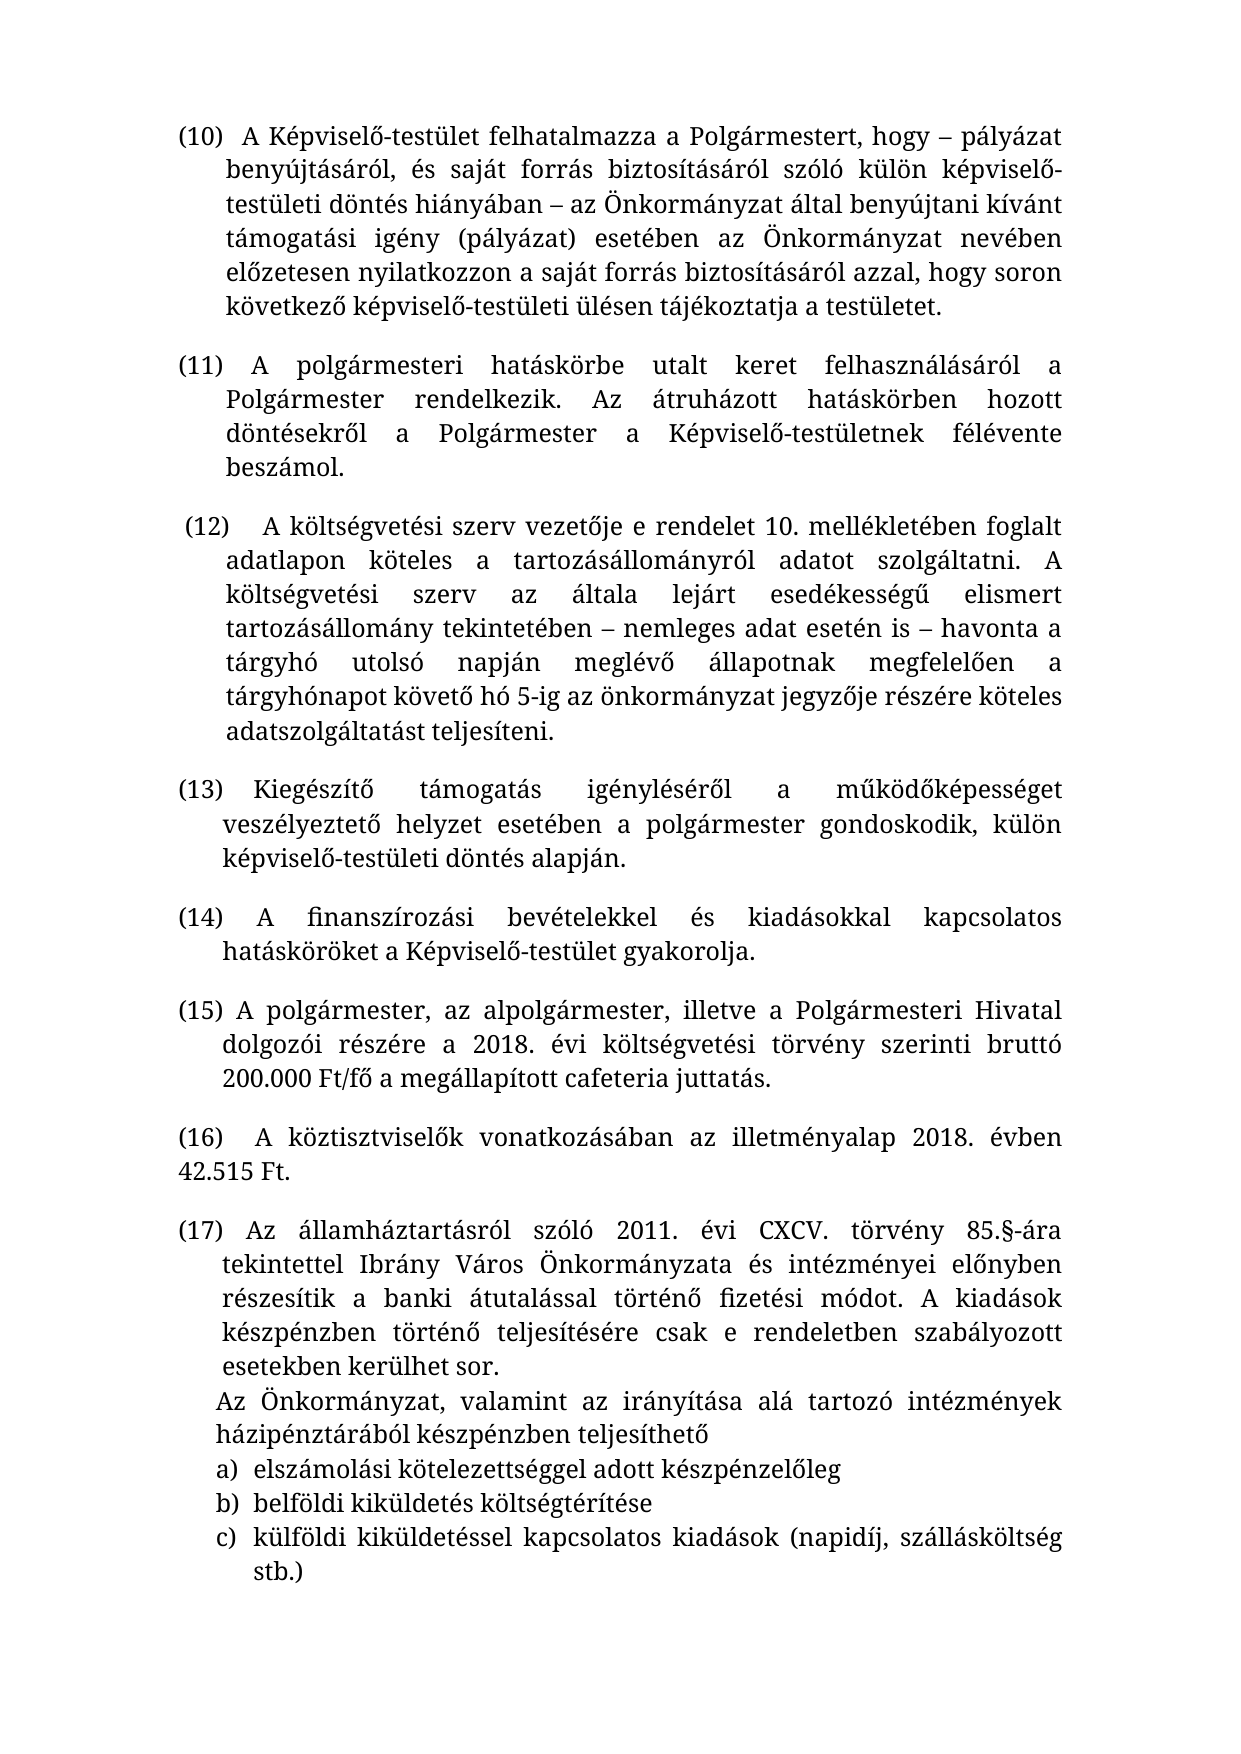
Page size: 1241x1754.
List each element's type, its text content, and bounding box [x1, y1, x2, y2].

text (12) A költségvetési szerv vezetője e rendelet 10. mellékletében foglalt adatlapon köteles a tartozásállományról adatot szolgáltatni. A költségvetési szerv az általa lejárt esedékességű elismert tartozásállomány tekintetében – nemleges adat esetén is – havonta a tárgyhó utolsó napján meglévő állapotnak megfelelően a tárgyhónapot követő hó 5-ig az önkormányzat jegyzője részére köteles adatszolgáltatást teljesíteni. [178, 509, 1063, 747]
text (11) A polgármesteri hatáskörbe utalt keret felhasználásáról a Polgármester rendelkezik. Az átruházott hatáskörben hozott döntésekről a Polgármester a Képviselő-testületnek félévente beszámol. [178, 347, 1063, 484]
text (14) A finanszírozási bevételekkel és kiadásokkal kapcsolatos hatásköröket a Képviselő-testület gyakorolja. [178, 899, 1063, 967]
text Az Önkormányzat, valamint az irányítása alá tartozó intézmények házipénztárából készpénzben teljesíthető [216, 1383, 1063, 1451]
text (17) Az államháztartásról szóló 2011. évi CXCV. törvény 85.§-ára tekintettel Ibrány Város Önkormányzata és intézményei előnyben részesítik a banki átutalással történő fizetési módot. A kiadások készpénzben történő teljesítésére csak e rendeletben szabályozott esetekben kerülhet sor. [178, 1213, 1063, 1383]
text (16) A köztisztviselők vonatkozásában az illetményalap 2018. évben 42.515 Ft. [178, 1120, 1063, 1188]
text (10) A Képviselő-testület felhatalmazza a Polgármestert, hogy – pályázat benyújtásáról, és saját forrás biztosításáról szóló külön képviselő-testületi döntés hiányában – az Önkormányzat által benyújtani kívánt támogatási igény (pályázat) esetében az Önkormányzat nevében előzetesen nyilatkozzon a saját forrás biztosításáról azzal, hogy soron következő képviselő-testületi ülésen tájékoztatja a testületet. [178, 118, 1063, 322]
list elszámolási kötelezettséggel adott készpénzelőleg [216, 1451, 1063, 1485]
text (15) A polgármester, az alpolgármester, illetve a Polgármesteri Hivatal dolgozói részére a 2018. évi költségvetési törvény szerinti bruttó 200.000 Ft/fő a megállapított cafeteria juttatás. [178, 992, 1063, 1095]
list külföldi kiküldetéssel kapcsolatos kiadások (napidíj, szállásköltség stb.) [216, 1519, 1063, 1587]
list belföldi kiküldetés költségtérítése [216, 1485, 1063, 1519]
text (13) Kiegészítő támogatás igényléséről a működőképességet veszélyeztető helyzet esetében a polgármester gondoskodik, külön képviselő-testületi döntés alapján. [178, 772, 1063, 874]
